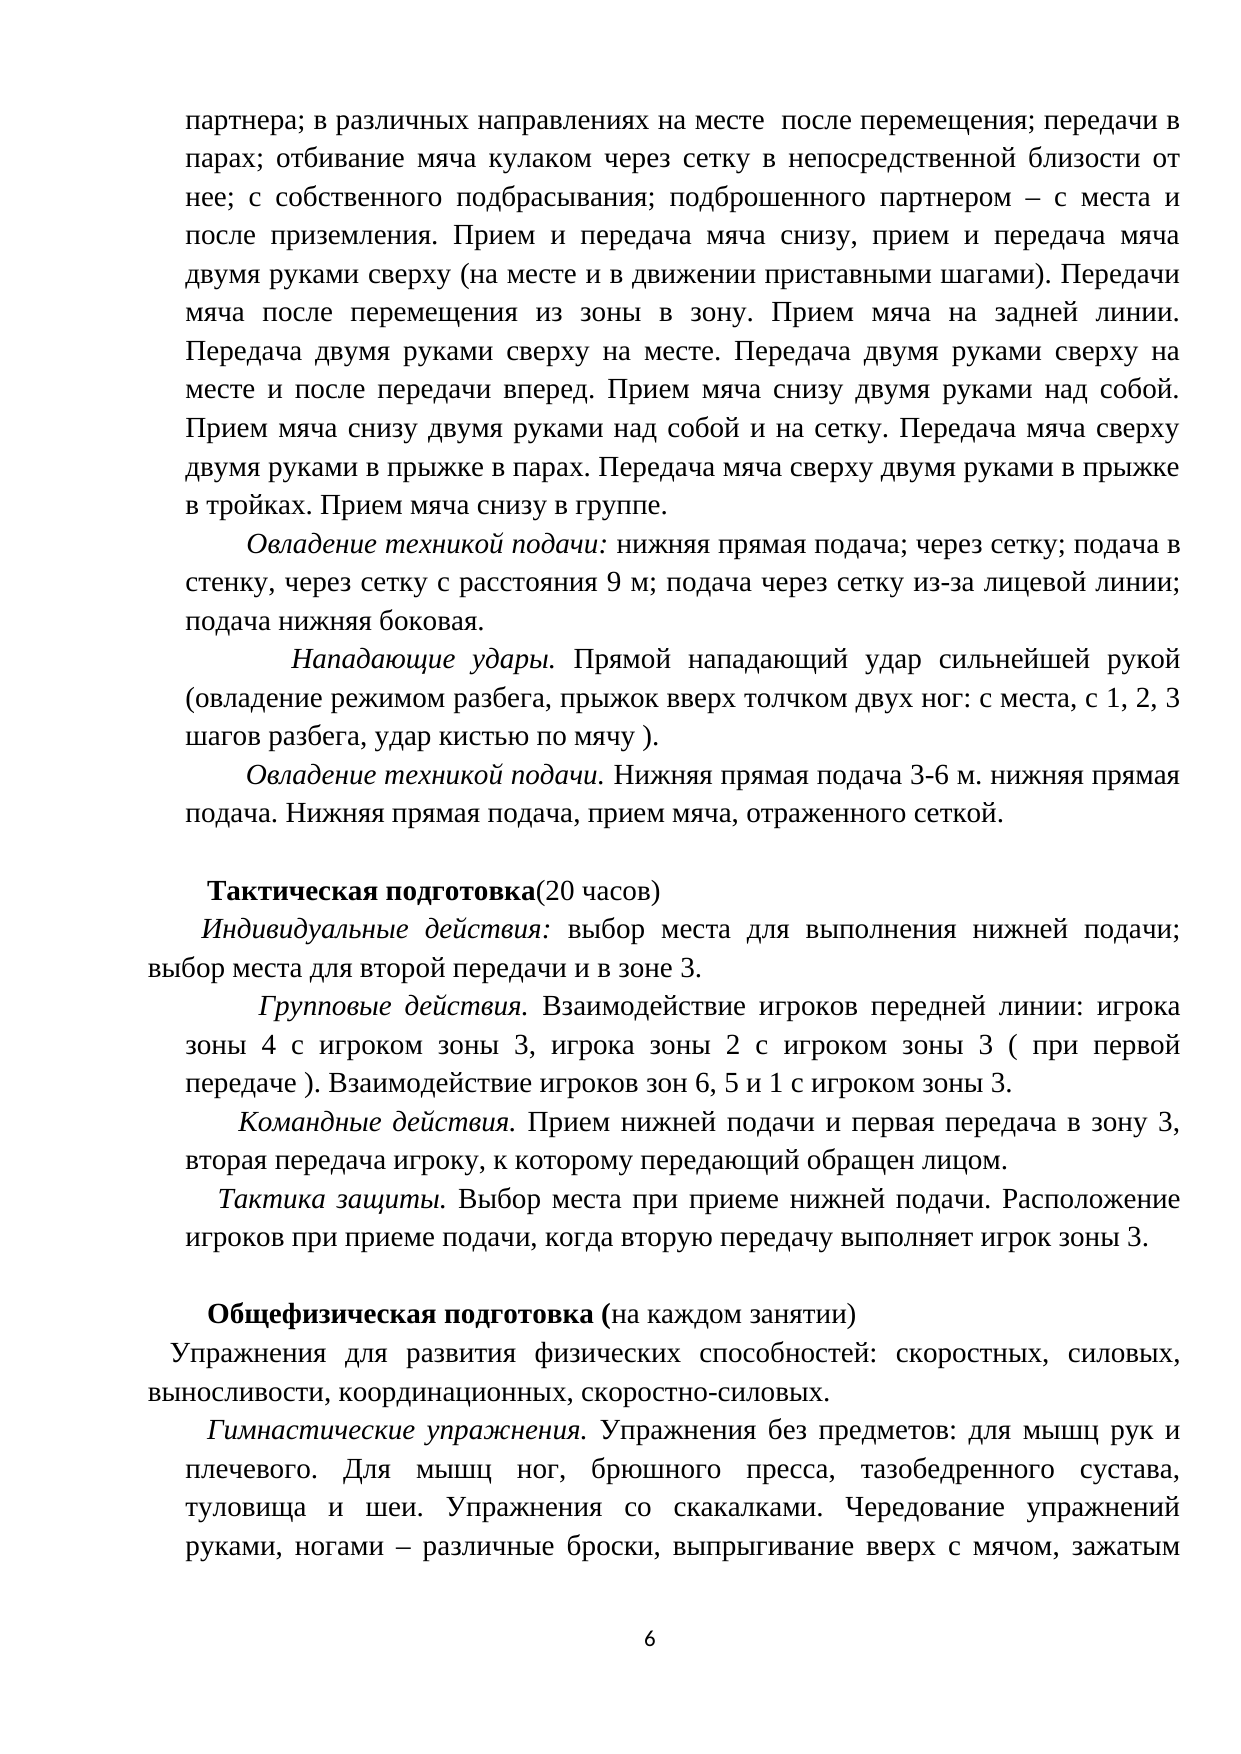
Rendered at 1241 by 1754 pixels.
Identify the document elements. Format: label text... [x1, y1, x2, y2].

text Овладение техникой подачи. Нижняя прямая подача 3-6 м. нижняя прямая подача. Нижняя прямая подача, прием мяча, отраженного сеткой. [185, 757, 1181, 829]
text Командные действия. Прием нижней подачи и первая передача в зону 3, вторая передача игроку, к которому передающий обращен лицом. [185, 1104, 1181, 1176]
text Общефизическая подготовка (на каждом занятии) [185, 1297, 1181, 1330]
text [185, 102, 1181, 521]
text Тактическая подготовка(20 часов) [185, 873, 1181, 906]
text Индивидуальные действия: выбор места для выполнения нижней подачи; выбор места для второй передачи и в зоне 3. [148, 911, 1181, 983]
text Упражнения для развития физических способностей: скоростных, силовых, выносливости, координационных, скоростно-силовых. [148, 1335, 1181, 1407]
text Групповые действия. Взаимодействие игроков передней линии: игрока зоны 4 с игроком зоны 3, игрока зоны 2 с игроком зоны 3 ( при первой передаче ). Взаимодействие игроков зон 6, 5 и 1 с игроком зоны 3. [185, 988, 1181, 1099]
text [185, 1412, 1181, 1561]
text Тактика защиты. Выбор места при приеме нижней подачи. Расположение игроков при приеме подачи, когда вторую передачу выполняет игрок зоны 3. [185, 1181, 1181, 1253]
text Нападающие удары. Прямой нападающий удар сильнейшей рукой (овладение режимом разбега, прыжок вверх толчком двух ног: с места, с 1, 2, 3 шагов разбега, удар кистью по мячу ). [185, 641, 1181, 752]
text Овладение техникой подачи: нижняя прямая подача; через сетку; подача в стенку, через сетку с расстояния 9 м; подача через сетку из-за лицевой линии; подача нижняя боковая. [185, 526, 1181, 636]
